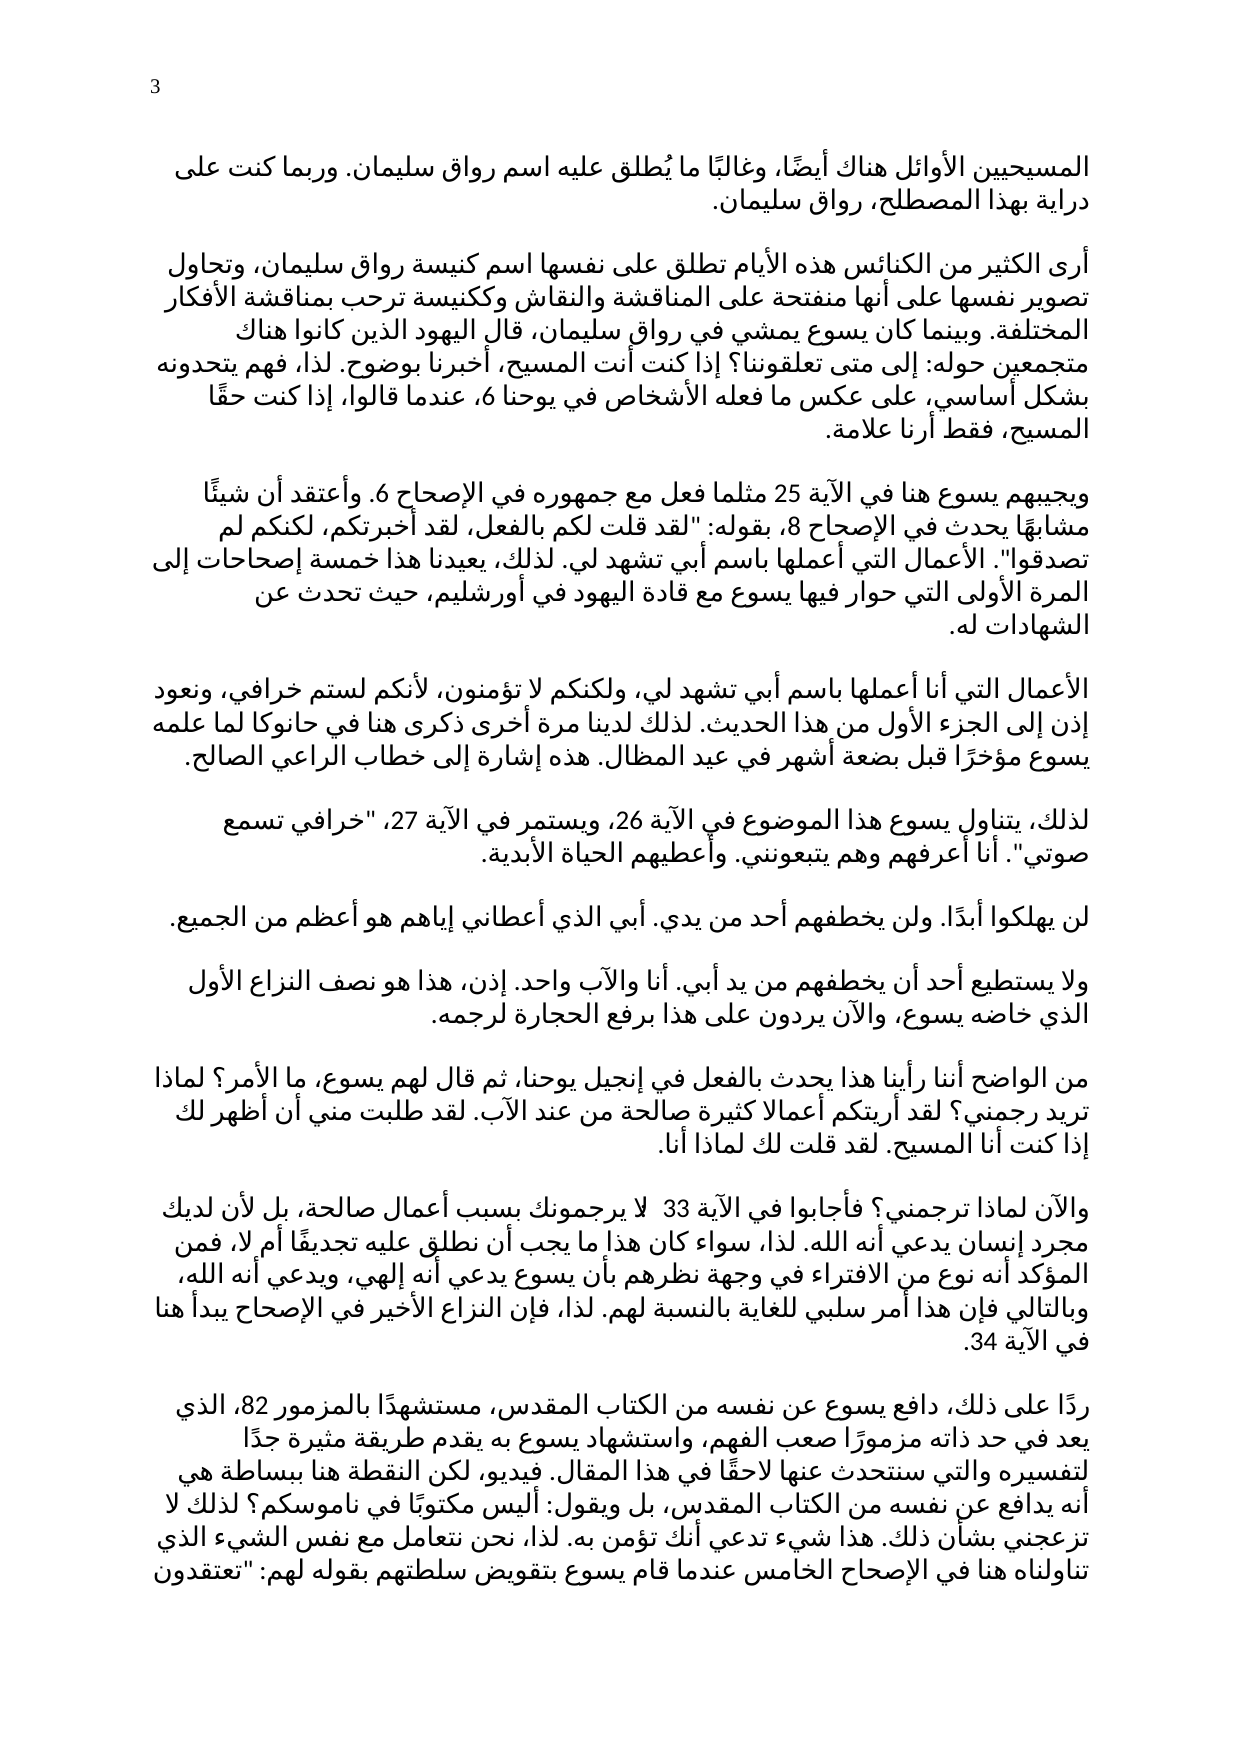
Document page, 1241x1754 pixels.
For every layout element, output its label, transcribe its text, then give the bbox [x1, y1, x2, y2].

text ولا يستطيع أحد أن يخطفهم من يد أبي. أنا والآب واحد. إذن، هذا هو نصف النزاع الأول الذي خاضه يسوع، والآن يردون على هذا برفع الحجارة لرجمه. [150, 964, 1090, 1030]
text من الواضح أننا رأينا هذا يحدث بالفعل في إنجيل يوحنا، ثم قال لهم يسوع، ما الأمر؟ لماذا تريد رجمني؟ لقد أريتكم أعمالا كثيرة صالحة من عند الآب. لقد طلبت مني أن أظهر لك إذا كنت أنا المسيح. لقد قلت لك لماذا أنا. [150, 1061, 1090, 1161]
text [150, 1388, 1090, 1586]
text والآن لماذا ترجمني؟ فأجابوا في الآية 33: لا يرجمونك بسبب أعمال صالحة، بل لأن لديك مجرد إنسان يدعي أنه الله. لذا، سواء كان هذا ما يجب أن نطلق عليه تجديفًا أم لا، فمن المؤكد أنه نوع من الافتراء في وجهة نظرهم بأن يسوع يدعي أنه إلهي، ويدعي أنه الله، وبالتالي فإن هذا أمر سلبي للغاية بالنسبة لهم. لذا، فإن النزاع الأخير في الإصحاح يبدأ هنا في الآية 34. [150, 1192, 1090, 1357]
text لن يهلكوا أبدًا. ولن يخطفهم أحد من يدي. أبي الذي أعطاني إياهم هو أعظم من الجميع. [150, 900, 1090, 933]
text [150, 150, 1090, 216]
text أرى الكثير من الكنائس هذه الأيام تطلق على نفسها اسم كنيسة رواق سليمان، وتحاول تصوير نفسها على أنها منفتحة على المناقشة والنقاش وككنيسة ترحب بمناقشة الأفكار المختلفة. وبينما كان يسوع يمشي في رواق سليمان، قال اليهود الذين كانوا هناك متجمعين حوله: إلى متى تعلقوننا؟ إذا كنت أنت المسيح، أخبرنا بوضوح. لذا، فهم يتحدونه بشكل أساسي، على عكس ما فعله الأشخاص في يوحنا 6، عندما قالوا، إذا كنت حقًا المسيح، فقط أرنا علامة. [150, 247, 1090, 445]
text الأعمال التي أنا أعملها باسم أبي تشهد لي، ولكنكم لا تؤمنون، لأنكم لستم خرافي، ونعود إذن إلى الجزء الأول من هذا الحديث. لذلك لدينا مرة أخرى ذكرى هنا في حانوكا لما علمه يسوع مؤخرًا قبل بضعة أشهر في عيد المظال. هذه إشارة إلى خطاب الراعي الصالح. [150, 673, 1090, 772]
text ويجيبهم يسوع هنا في الآية 25 مثلما فعل مع جمهوره في الإصحاح 6. وأعتقد أن شيئًا مشابهًا يحدث في الإصحاح 8، بقوله: "لقد قلت لكم بالفعل، لقد أخبرتكم، لكنكم لم تصدقوا". الأعمال التي أعملها باسم أبي تشهد لي. لذلك، يعيدنا هذا خمسة إصحاحات إلى المرة الأولى التي حوار فيها يسوع مع قادة اليهود في أورشليم، حيث تحدث عن الشهادات له. [150, 476, 1090, 642]
text لذلك، يتناول يسوع هذا الموضوع في الآية 26، ويستمر في الآية 27، "خرافي تسمع صوتي". أنا أعرفهم وهم يتبعونني. وأعطيهم الحياة الأبدية. [150, 803, 1090, 869]
